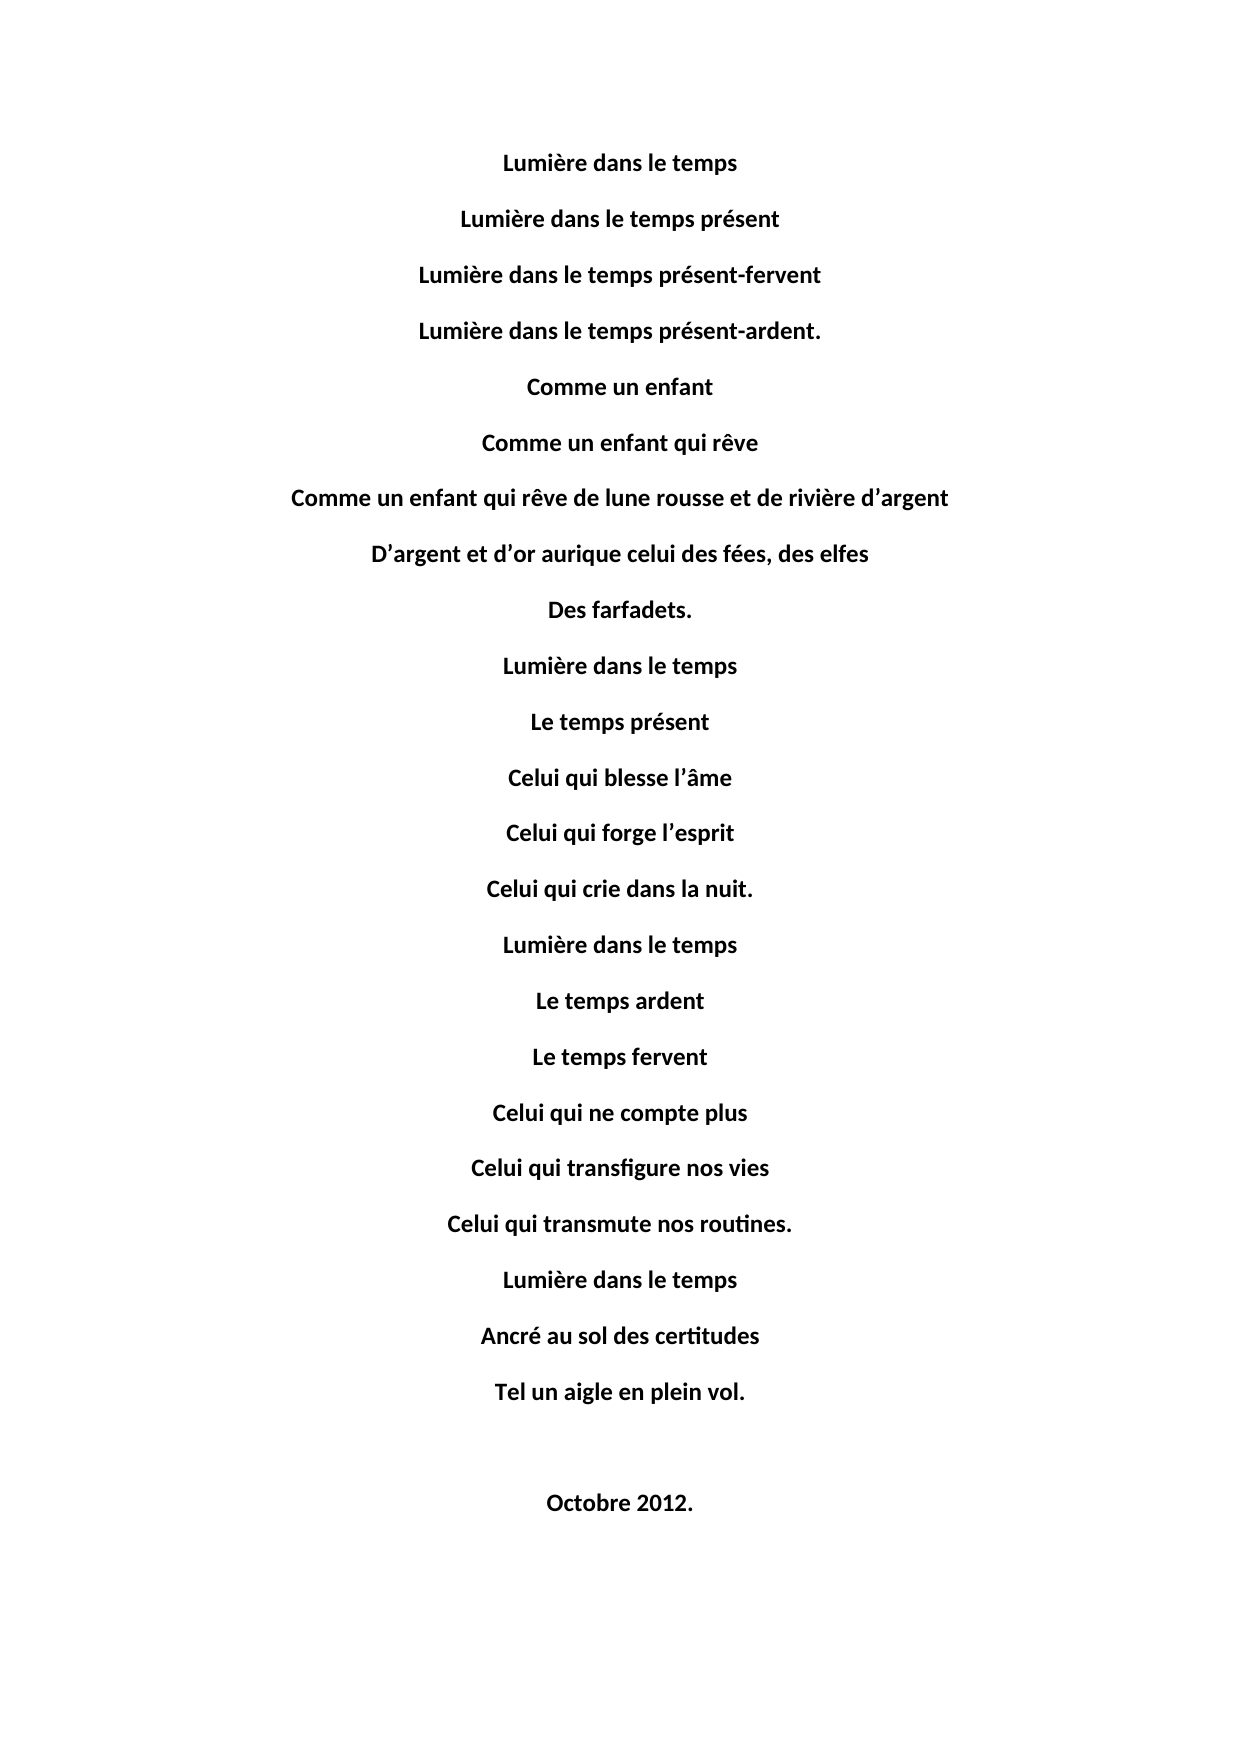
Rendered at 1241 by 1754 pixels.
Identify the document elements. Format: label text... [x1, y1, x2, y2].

text Celui qui transmute nos routines. [148, 1208, 1093, 1239]
text Celui qui ne compte plus [148, 1097, 1093, 1127]
text Le temps présent [148, 706, 1093, 736]
text Comme un enfant qui rêve [148, 427, 1093, 457]
text Lumière dans le temps présent [148, 203, 1093, 234]
text Le temps fervent [148, 1041, 1093, 1071]
text Celui qui transfigure nos vies [148, 1153, 1093, 1183]
text Tel un aigle en plein vol. [148, 1376, 1093, 1406]
text Des farfadets. [148, 594, 1093, 625]
text Lumière dans le temps [148, 148, 1093, 178]
text Lumière dans le temps présent-fervent [148, 259, 1093, 290]
text Comme un enfant [148, 371, 1093, 401]
text Celui qui blesse l’âme [148, 762, 1093, 792]
text Lumière dans le temps présent-ardent. [148, 315, 1093, 346]
text Ancré au sol des certitudes [148, 1320, 1093, 1351]
text Lumière dans le temps [148, 650, 1093, 681]
text D’argent et d’or aurique celui des fées, des elfes [148, 538, 1093, 569]
text Lumière dans le temps [148, 1264, 1093, 1295]
text Le temps ardent [148, 985, 1093, 1016]
text Comme un enfant qui rêve de lune rousse et de rivière d’argent [148, 483, 1093, 513]
text Lumière dans le temps [148, 929, 1093, 960]
text Octobre 2012. [148, 1488, 1093, 1518]
text Celui qui forge l’esprit [148, 818, 1093, 848]
text Celui qui crie dans la nuit. [148, 873, 1093, 904]
